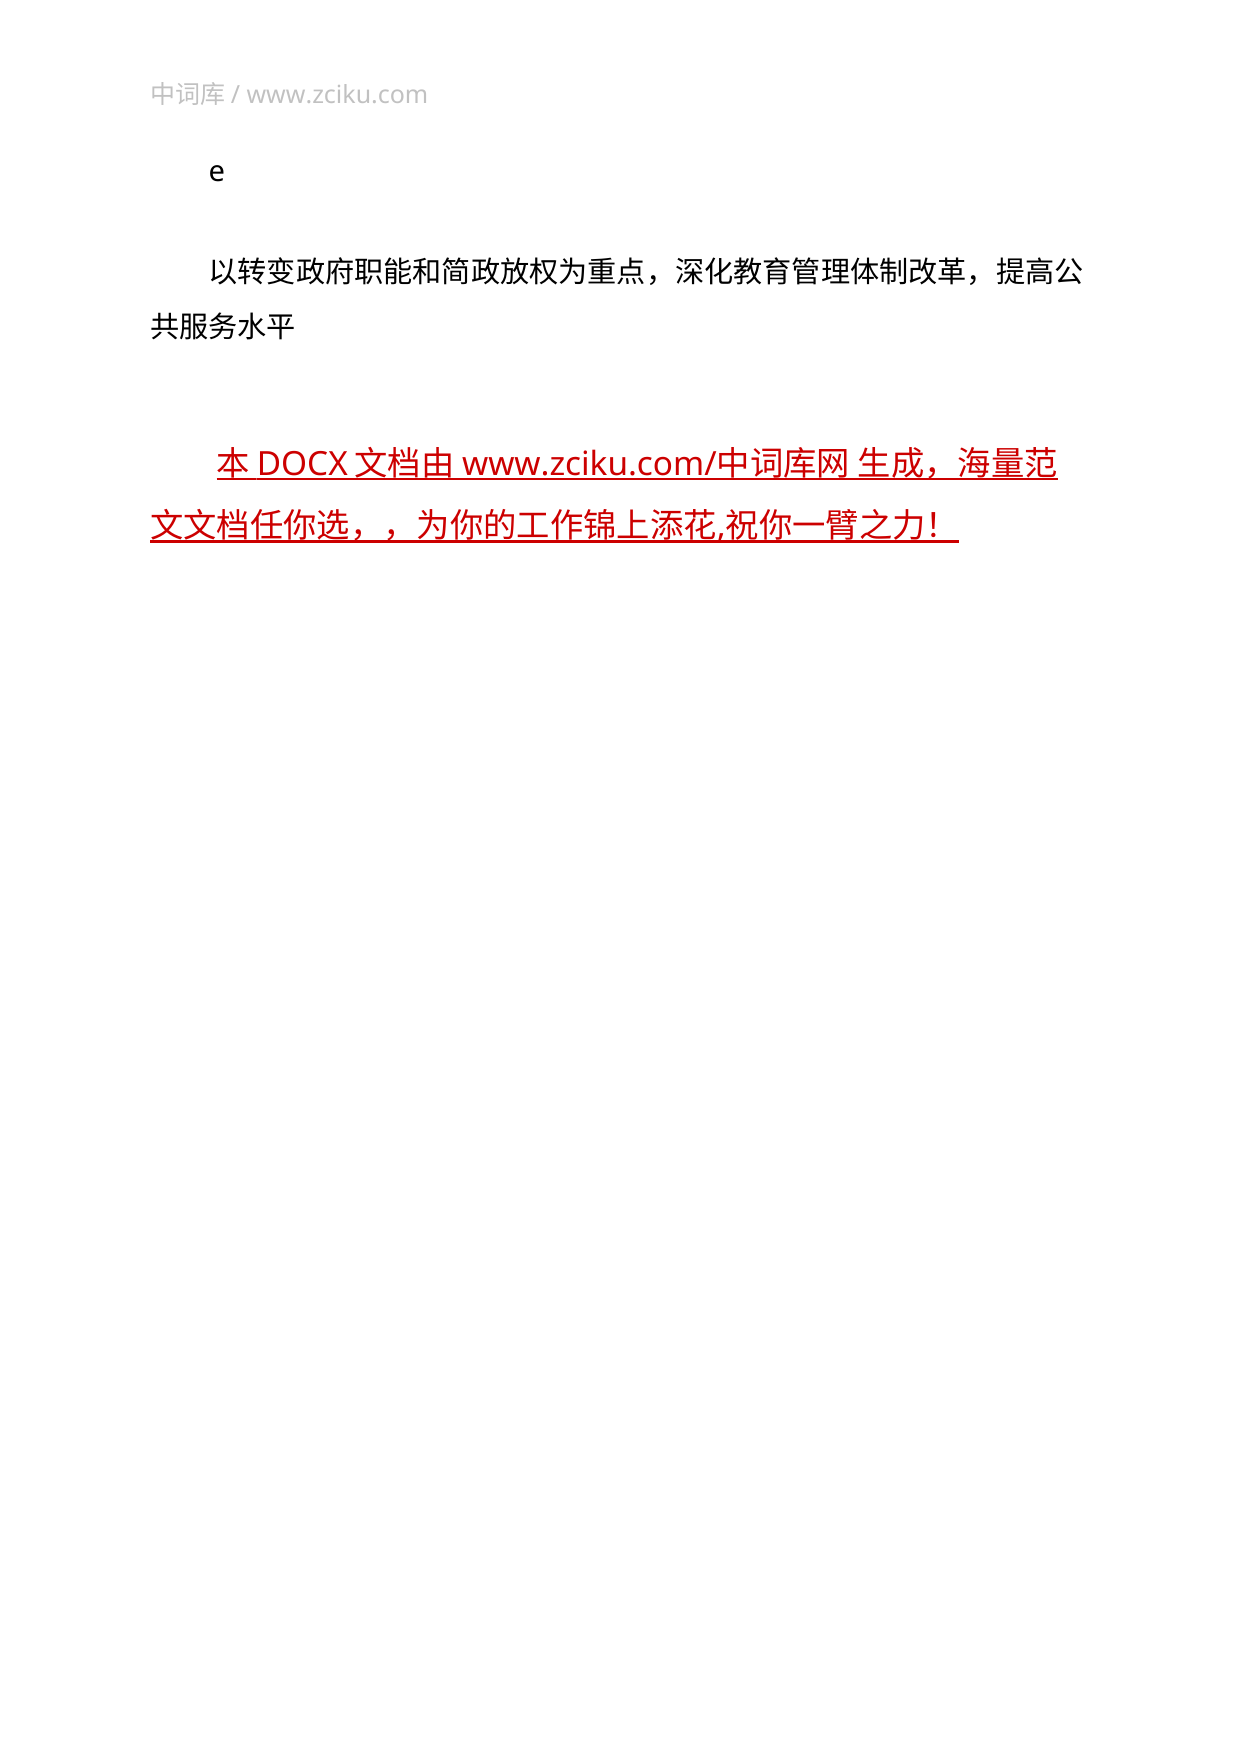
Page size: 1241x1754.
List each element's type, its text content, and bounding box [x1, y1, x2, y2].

text e [150, 150, 1090, 190]
text 本DOCX文档由 www.zciku.com/中词库网 生成，海量范文文档任你选，，为你的工作锦上添花,祝你一臂之力！ [150, 436, 1090, 548]
text 以转变政府职能和简政放权为重点，深化教育管理体制改革，提高公共服务水平 [150, 248, 1090, 346]
